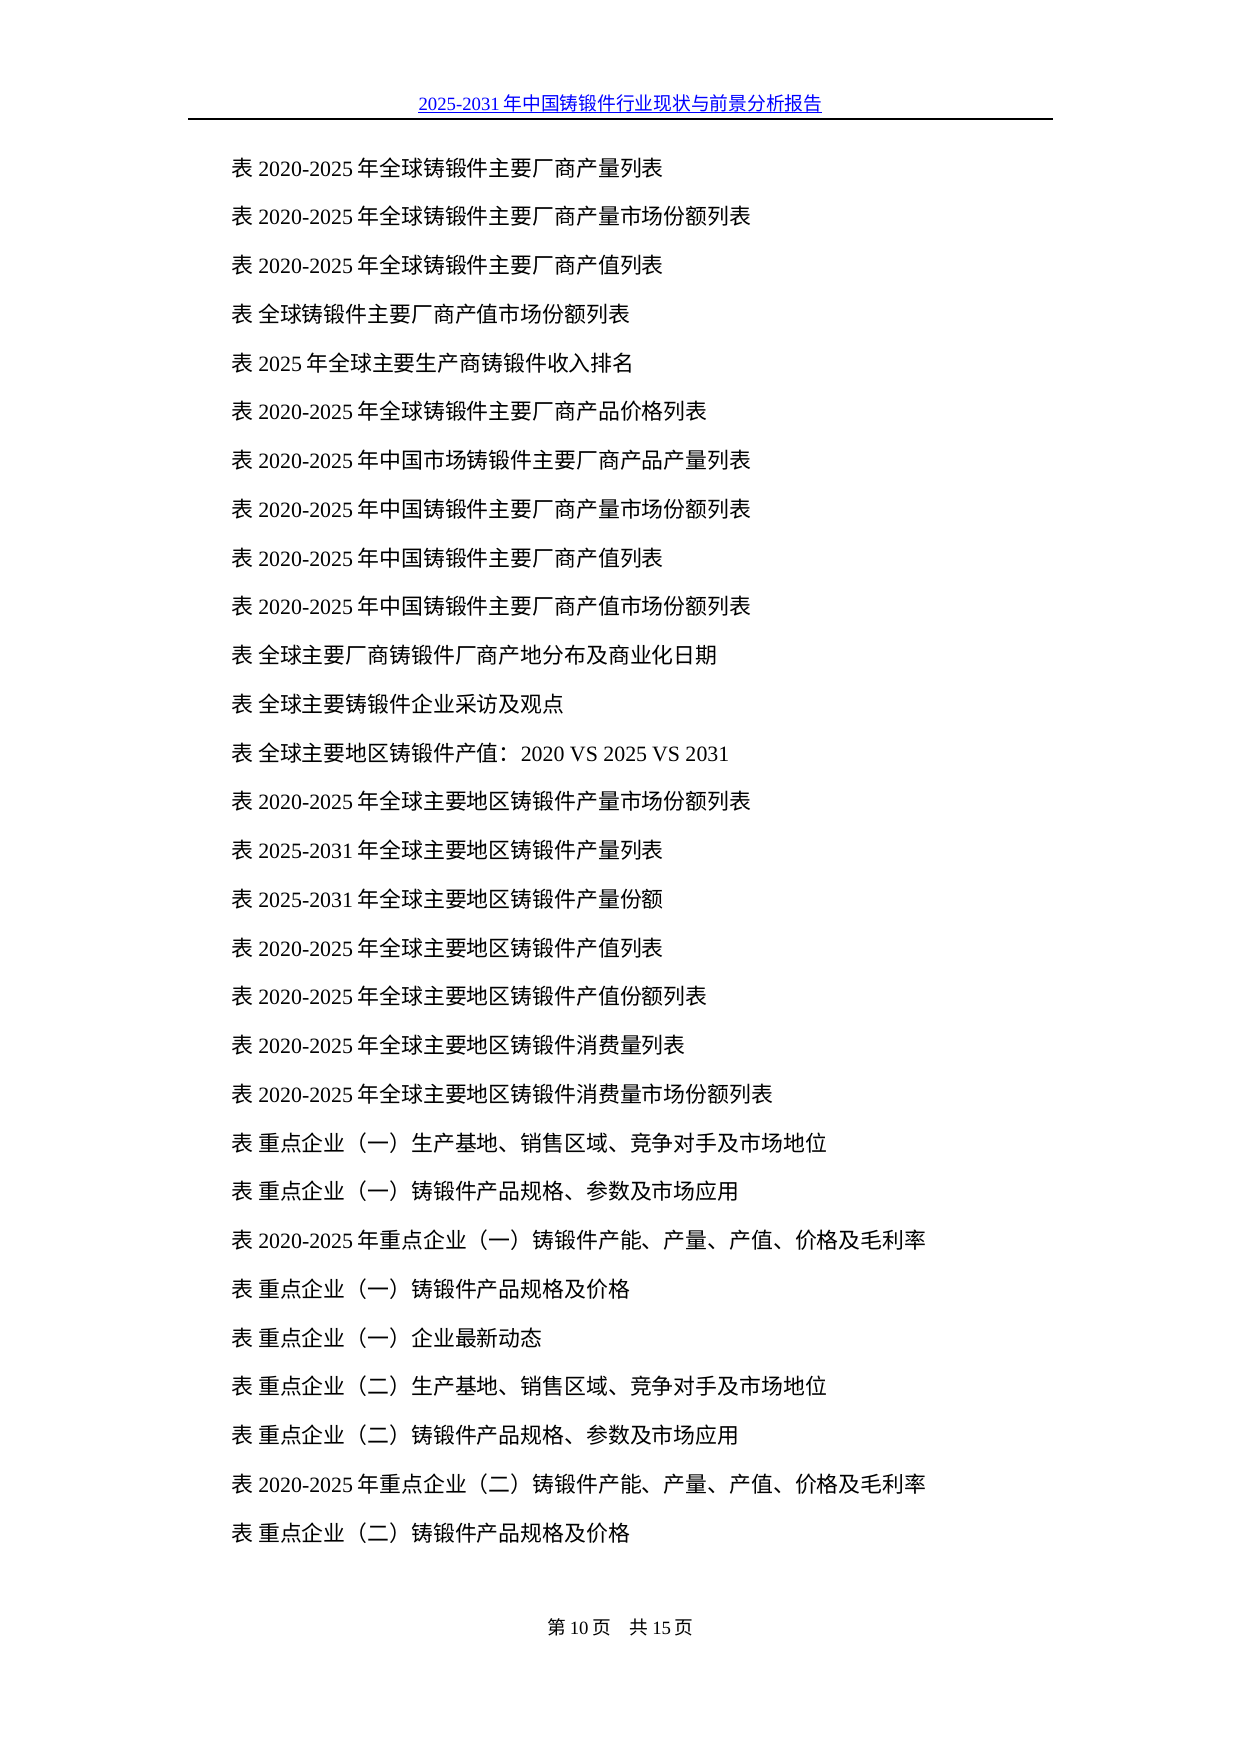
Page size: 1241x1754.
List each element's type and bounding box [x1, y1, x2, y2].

text [187, 150, 1053, 1548]
